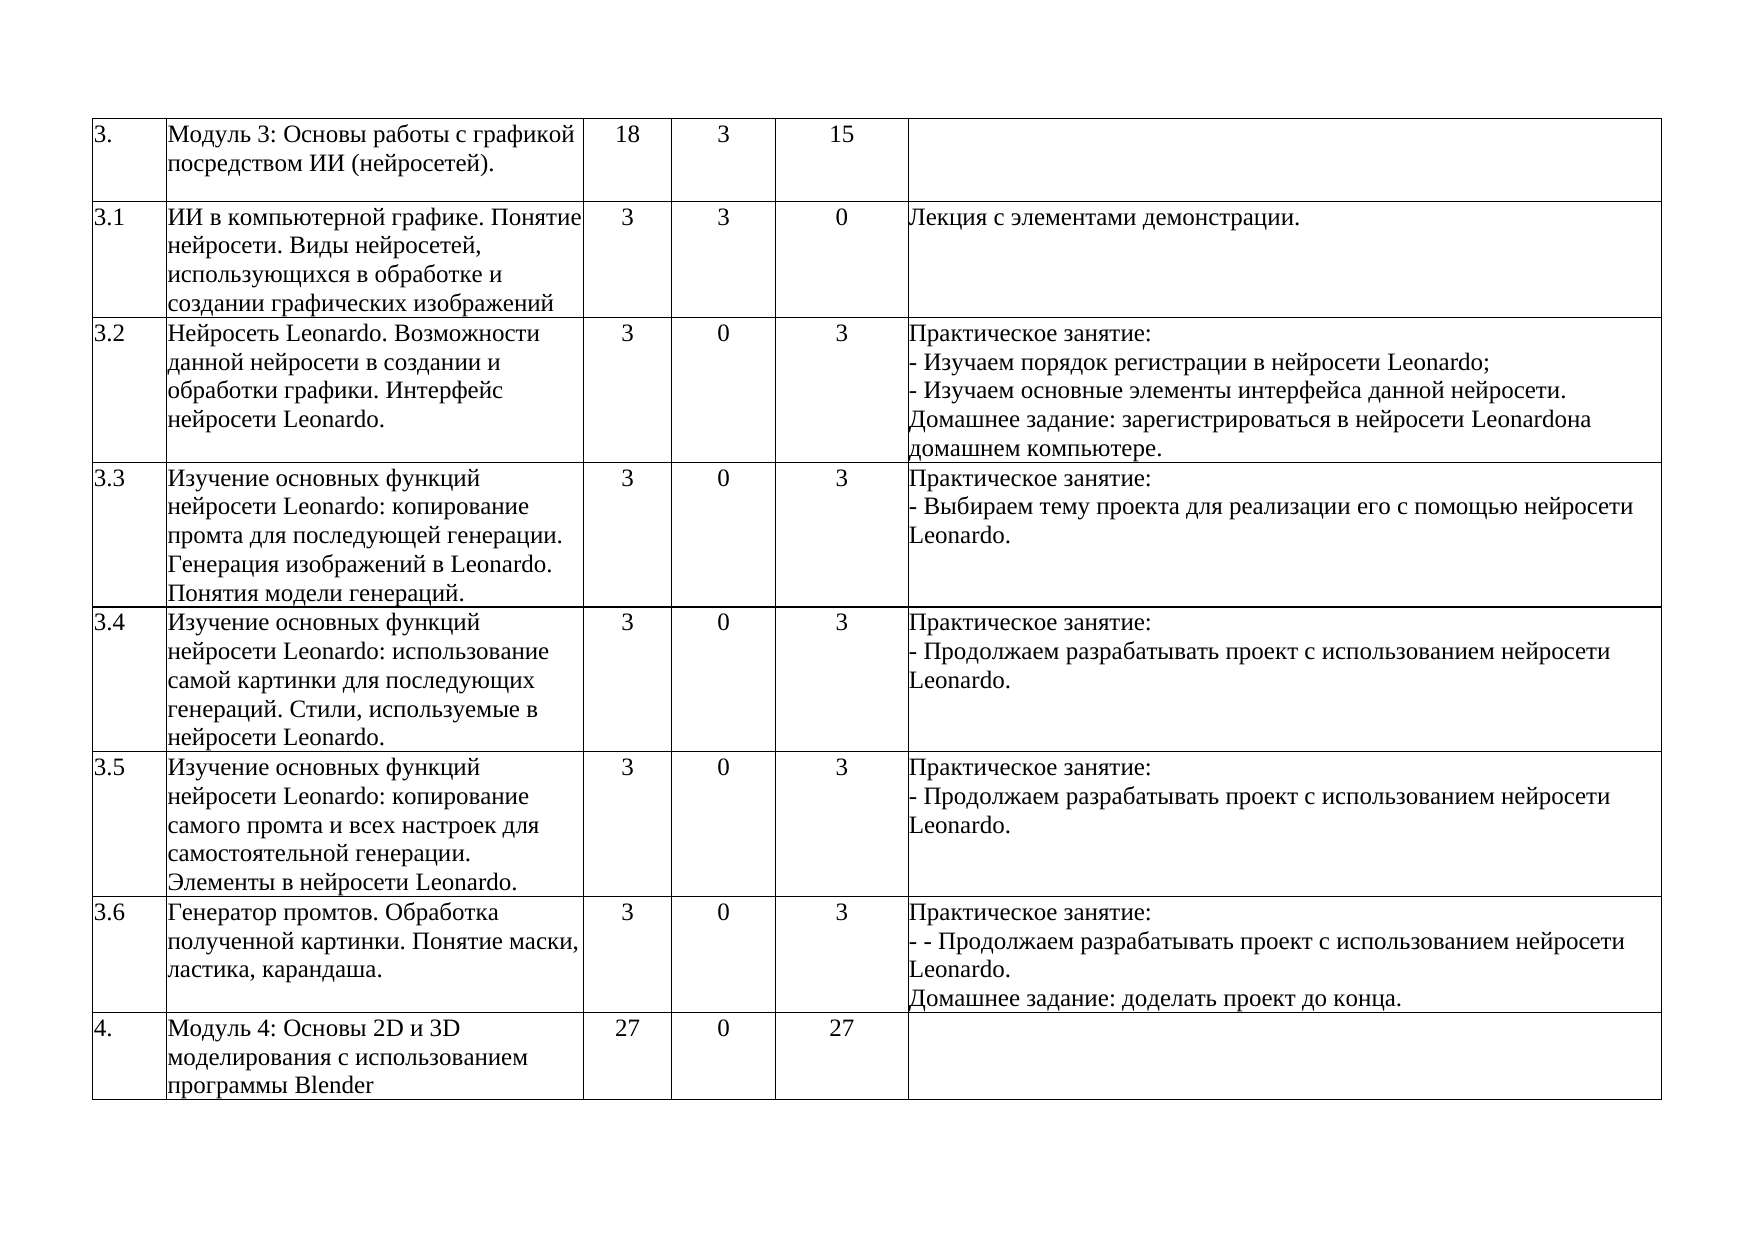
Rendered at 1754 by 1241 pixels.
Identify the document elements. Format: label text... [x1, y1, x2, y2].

table_cell Изучение основных функций нейросети Leonardo: копирование промта для последующей генерации. Генерация изображений в Leonardo. Понятия модели генераций. [167, 463, 583, 606]
table_cell 0 [672, 897, 775, 1012]
table_cell 3 [584, 318, 671, 462]
table_cell 3.3 [93, 463, 166, 606]
table_cell 0 [672, 1013, 775, 1099]
table_cell Практическое занятие: - Продолжаем разрабатывать проект с использованием нейросети Leonardo. [909, 608, 1661, 751]
table_cell 3 [776, 897, 908, 1012]
table_cell Генератор промтов. Обработка полученной картинки. Понятие маски, ластика, карандаша. [167, 897, 583, 1012]
table_cell 15 [776, 119, 908, 201]
table_cell 27 [584, 1013, 671, 1099]
table_cell 3 [584, 608, 671, 751]
table_cell ИИ в компьютерной графике. Понятие нейросети. Виды нейросетей, использующихся в обработке и создании графических изображений [167, 202, 583, 317]
table_cell 3.1 [93, 202, 166, 317]
table_cell 3.6 [93, 897, 166, 1012]
table_cell 3 [776, 463, 908, 606]
table_cell Лекция с элементами демонстрации. [909, 202, 1661, 317]
table_cell 3 [584, 897, 671, 1012]
table_cell Изучение основных функций нейросети Leonardo: копирование самого промта и всех настроек для самостоятельной генерации. Элементы в нейросети Leonardo. [167, 752, 583, 896]
table_cell 3 [672, 119, 775, 201]
table_cell 27 [776, 1013, 908, 1099]
table_cell 0 [672, 463, 775, 606]
table_cell 3 [584, 463, 671, 606]
table_cell 4. [93, 1013, 166, 1099]
table_cell 3 [584, 202, 671, 317]
table_cell 3 [584, 752, 671, 896]
table_cell 0 [672, 752, 775, 896]
table_cell Практическое занятие: - - Продолжаем разрабатывать проект с использованием нейросети Leonardo. Домашнее задание: доделать проект до конца. [909, 897, 1661, 1012]
table_cell 3 [672, 202, 775, 317]
table_cell Практическое занятие: - Изучаем порядок регистрации в нейросети Leonardo; - Изучаем основные элементы интерфейса данной нейросети. Домашнее задание: зарегистрироваться в нейросети Leonardoна домашнем компьютере. [909, 318, 1661, 462]
table_cell 3 [776, 752, 908, 896]
table_cell Нейросеть Leonardo. Возможности данной нейросети в создании и обработки графики. Интерфейс нейросети Leonardo. [167, 318, 583, 462]
table_cell Модуль 4: Основы 2D и 3D моделирования с использованием программы Blender [167, 1013, 583, 1099]
table_cell 0 [672, 608, 775, 751]
table_cell 3.4 [93, 608, 166, 751]
table_cell 3 [776, 318, 908, 462]
table_cell Модуль 3: Основы работы с графикой посредством ИИ (нейросетей). [167, 119, 583, 201]
table_cell 18 [584, 119, 671, 201]
table_cell 3. [93, 119, 166, 201]
table_cell 3.2 [93, 318, 166, 462]
table_cell Изучение основных функций нейросети Leonardo: использование самой картинки для последующих генераций. Стили, используемые в нейросети Leonardo. [167, 608, 583, 751]
table_cell 0 [776, 202, 908, 317]
table_cell 3 [776, 608, 908, 751]
table_cell Практическое занятие: - Выбираем тему проекта для реализации его с помощью нейросети Leonardo. [909, 463, 1661, 606]
table_cell 0 [672, 318, 775, 462]
table_cell [909, 1013, 1661, 1099]
table_cell 3.5 [93, 752, 166, 896]
table_cell [909, 119, 1661, 201]
table_cell Практическое занятие: - Продолжаем разрабатывать проект с использованием нейросети Leonardo. [909, 752, 1661, 896]
